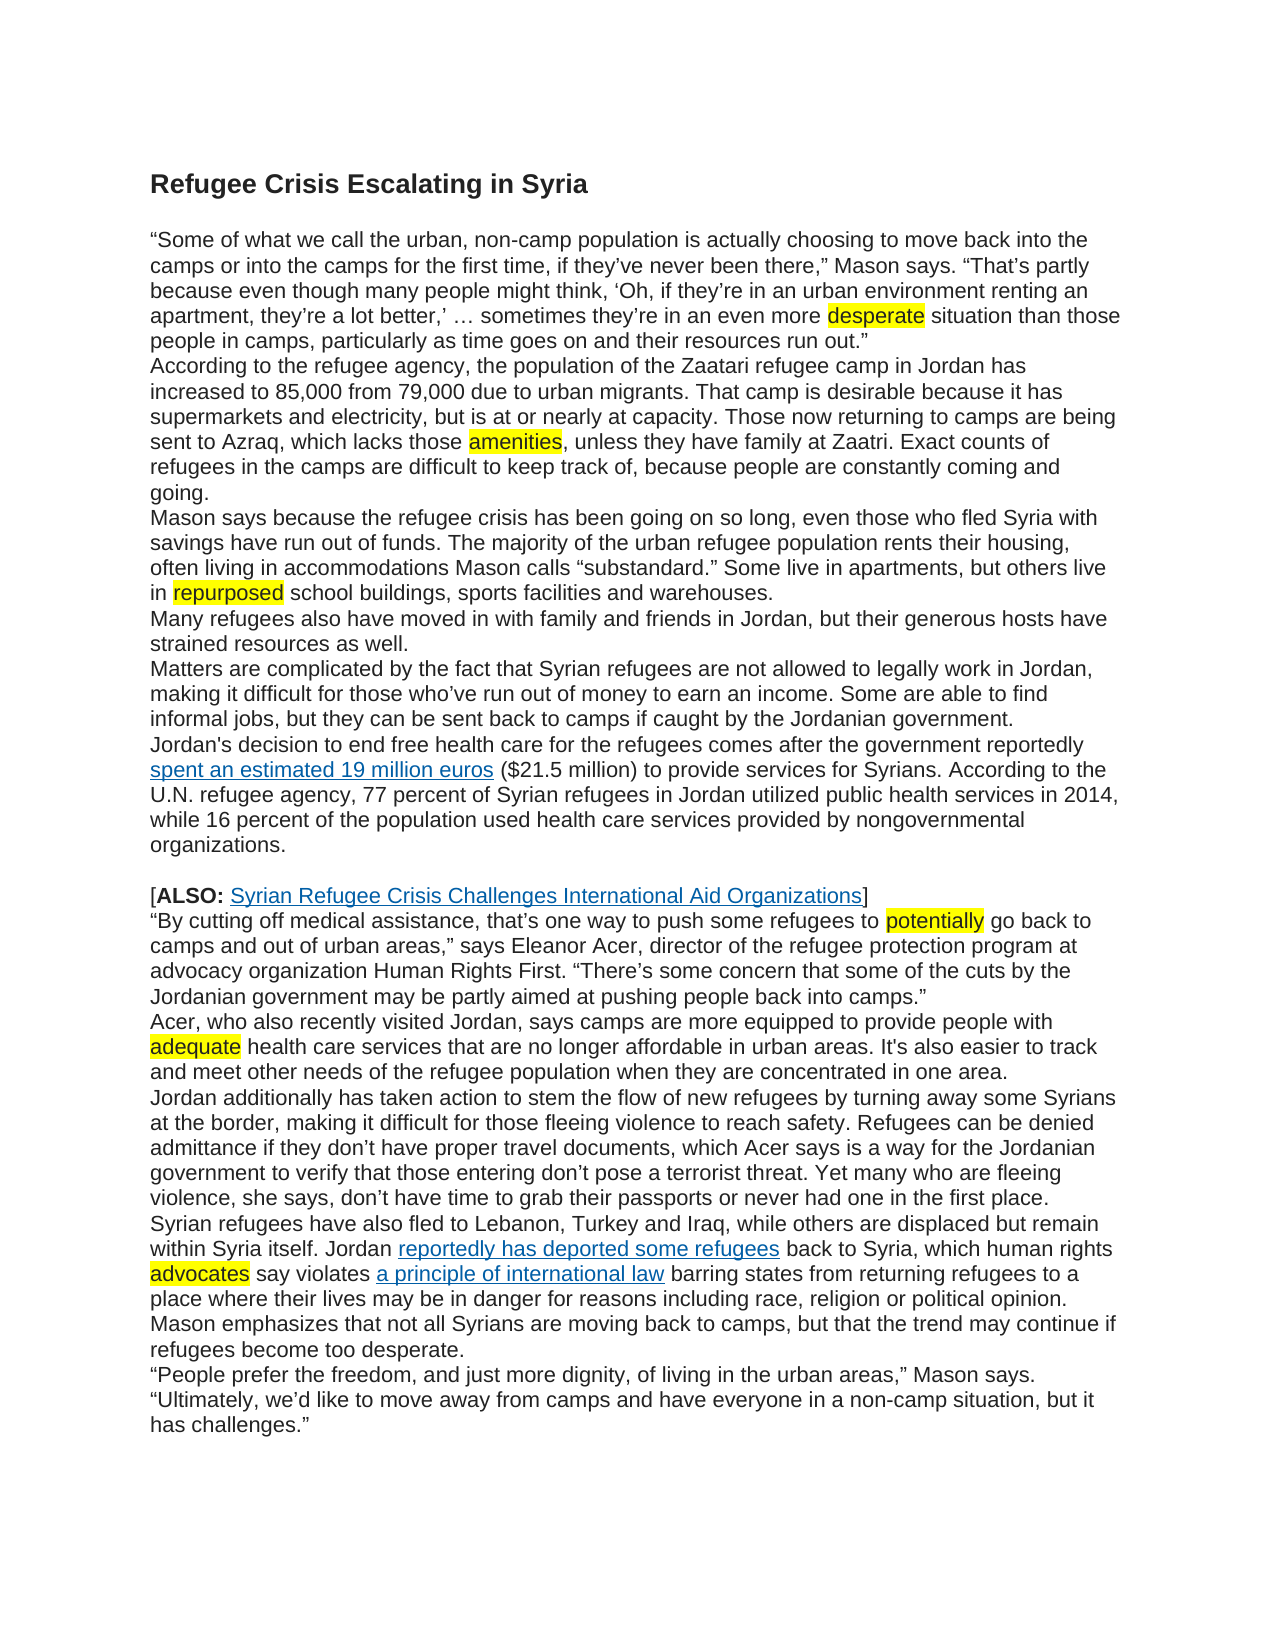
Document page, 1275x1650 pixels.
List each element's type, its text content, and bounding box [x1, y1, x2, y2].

text “Some of what we call the urban, non-camp population is actually choosing to move back into the camps or into the camps for the first time, if they’ve never been there,” Mason says. “That’s partly because even though many people might think, ‘Oh, if they’re in an urban environment renting an apartment, they’re a lot better,’ … sometimes they’re in an even more desperate situation than those people in camps, particularly as time goes on and their resources run out.” [150, 227, 1125, 353]
text Refugee Crisis Escalating in Syria [150, 168, 1125, 199]
text Jordan's decision to end free health care for the refugees comes after the government reportedly spent an estimated 19 million euros ($21.5 million) to provide services for Syrians. According to the U.N. refugee agency, 77 percent of Syrian refugees in Jordan utilized public health services in 2014, while 16 percent of the population used health care services provided by nongovernmental organizations. [150, 731, 1125, 857]
text “People prefer the freedom, and just more dignity, of living in the urban areas,” Mason says. “Ultimately, we’d like to move away from camps and have everyone in a non-camp situation, but it has challenges.” [150, 1362, 1125, 1465]
text Mason says because the refugee crisis has been going on so long, even those who fled Syria with savings have run out of funds. The majority of the urban refugee population rents their housing, often living in accommodations Mason calls “substandard.” Some live in apartments, but others live in repurposed school buildings, sports facilities and warehouses. [150, 504, 1125, 605]
text Acer, who also recently visited Jordan, says camps are more equipped to provide people with adequate health care services that are no longer affordable in urban areas. It's also easier to track and meet other needs of the refugee population when they are concentrated in one area. [150, 1009, 1125, 1084]
text “By cutting off medical assistance, that’s one way to push some refugees to potentially go back to camps and out of urban areas,” says Eleanor Acer, director of the refugee protection program at advocacy organization Human Rights First. “There’s some concern that some of the cuts by the Jordanian government may be partly aimed at pushing people back into camps.” [150, 908, 1125, 1009]
text Syrian refugees have also fled to Lebanon, Turkey and Iraq, while others are displaced but remain within Syria itself. Jordan reportedly has deported some refugees back to Syria, which human rights advocates say violates a principle of international law barring states from returning refugees to a place where their lives may be in danger for reasons including race, religion or political opinion. [150, 1210, 1125, 1311]
text [ALSO: Syrian Refugee Crisis Challenges International Aid Organizations] [150, 883, 1125, 908]
text Many refugees also have moved in with family and friends in Jordan, but their generous hosts have strained resources as well. [150, 605, 1125, 656]
text According to the refugee agency, the population of the Zaatari refugee camp in Jordan has increased to 85,000 from 79,000 due to urban migrants. That camp is desirable because it has supermarkets and electricity, but is at or nearly at capacity. Those now returning to camps are being sent to Azraq, which lacks those amenities, unless they have family at Zaatri. Exact counts of refugees in the camps are difficult to keep track of, because people are constantly coming and going. [150, 353, 1125, 504]
text Jordan additionally has taken action to stem the flow of new refugees by turning away some Syrians at the border, making it difficult for those fleeing violence to reach safety. Refugees can be denied admittance if they don’t have proper travel documents, which Acer says is a way for the Jordanian government to verify that those entering don’t pose a terrorist threat. Yet many who are fleeing violence, she says, don’t have time to grab their passports or never had one in the first place. [150, 1084, 1125, 1210]
text Matters are complicated by the fact that Syrian refugees are not allowed to legally work in Jordan, making it difficult for those who’ve run out of money to earn an income. Some are able to find informal jobs, but they can be sent back to camps if caught by the Jordanian government. [150, 656, 1125, 731]
text Mason emphasizes that not all Syrians are moving back to camps, but that the trend may continue if refugees become too desperate. [150, 1311, 1125, 1362]
